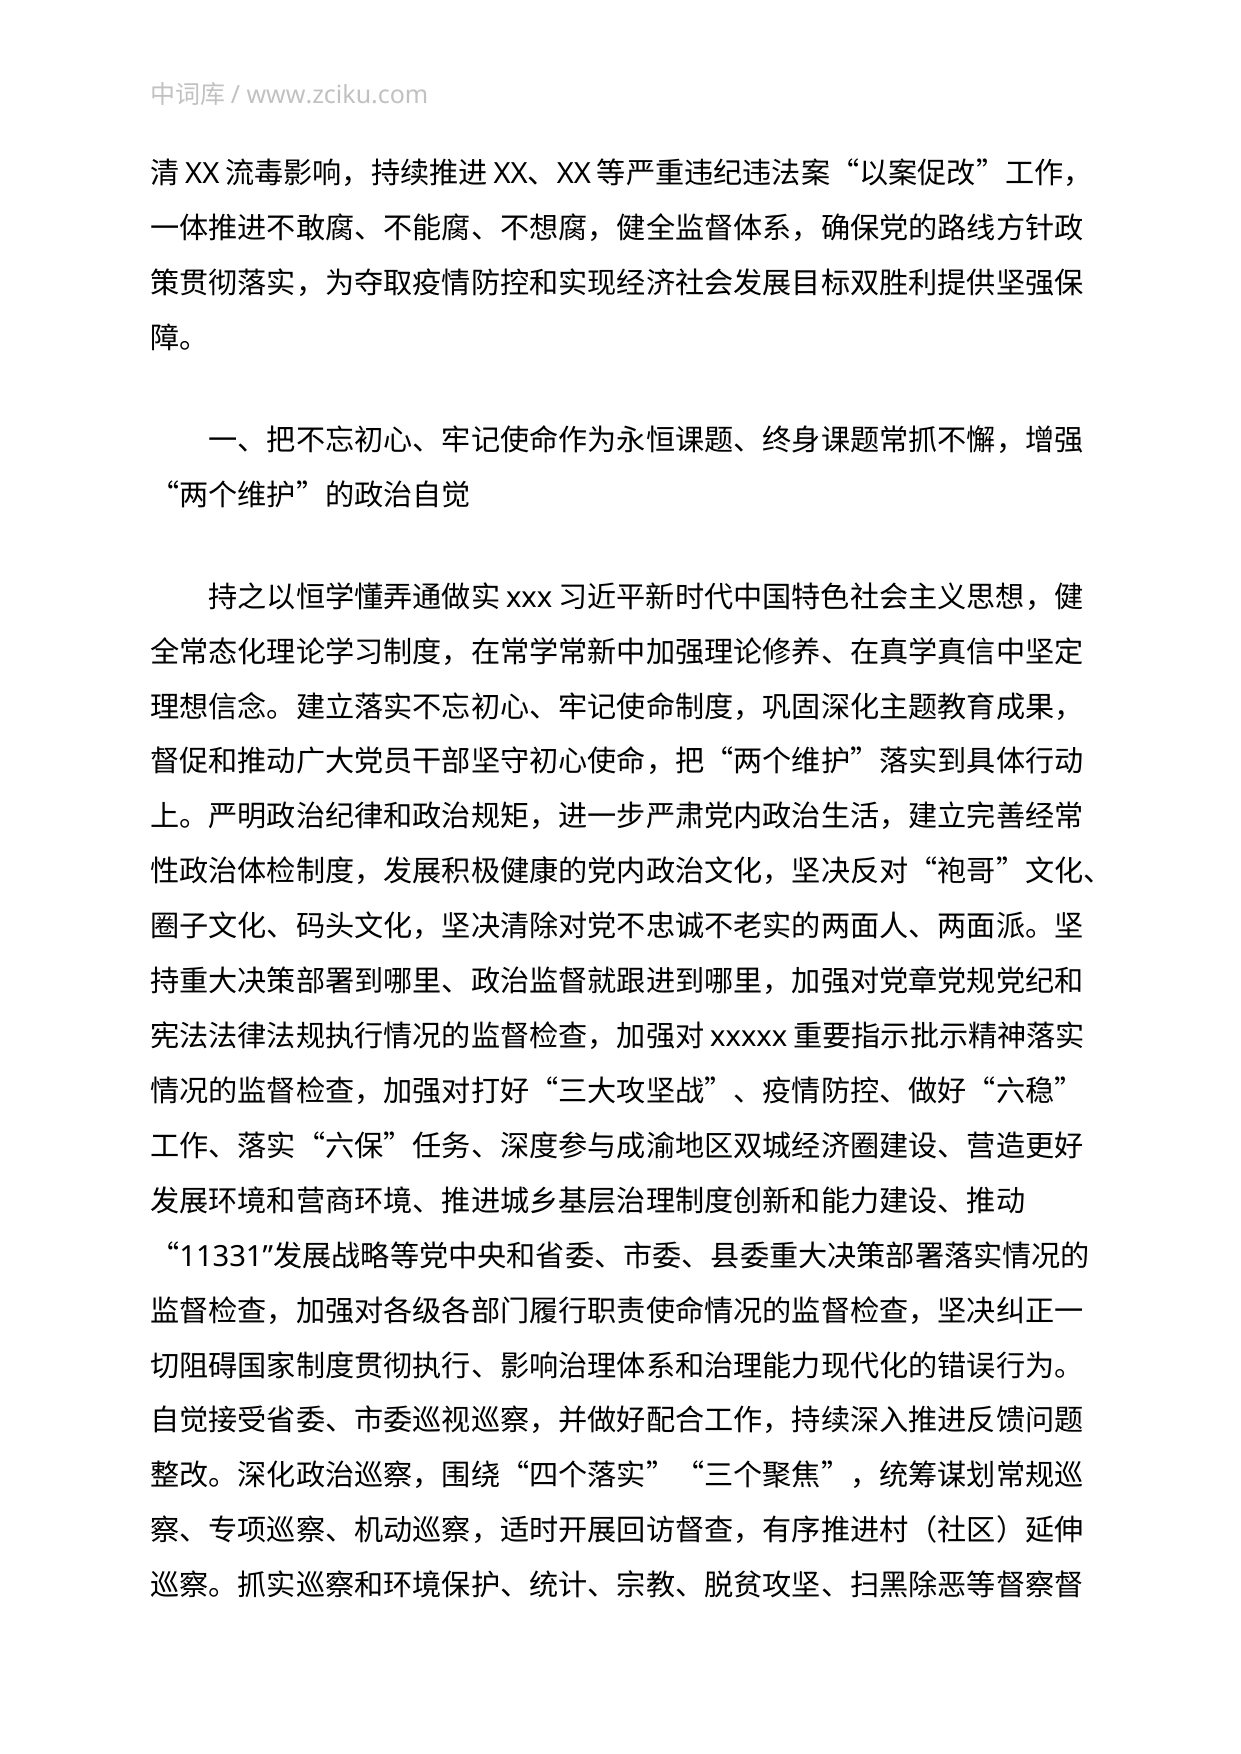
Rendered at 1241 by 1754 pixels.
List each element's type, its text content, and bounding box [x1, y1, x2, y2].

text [150, 150, 1090, 357]
text 一、把不忘初心、牢记使命作为永恒课题、终身课题常抓不懈，增强“两个维护”的政治自觉 [150, 417, 1090, 514]
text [150, 573, 1090, 1604]
